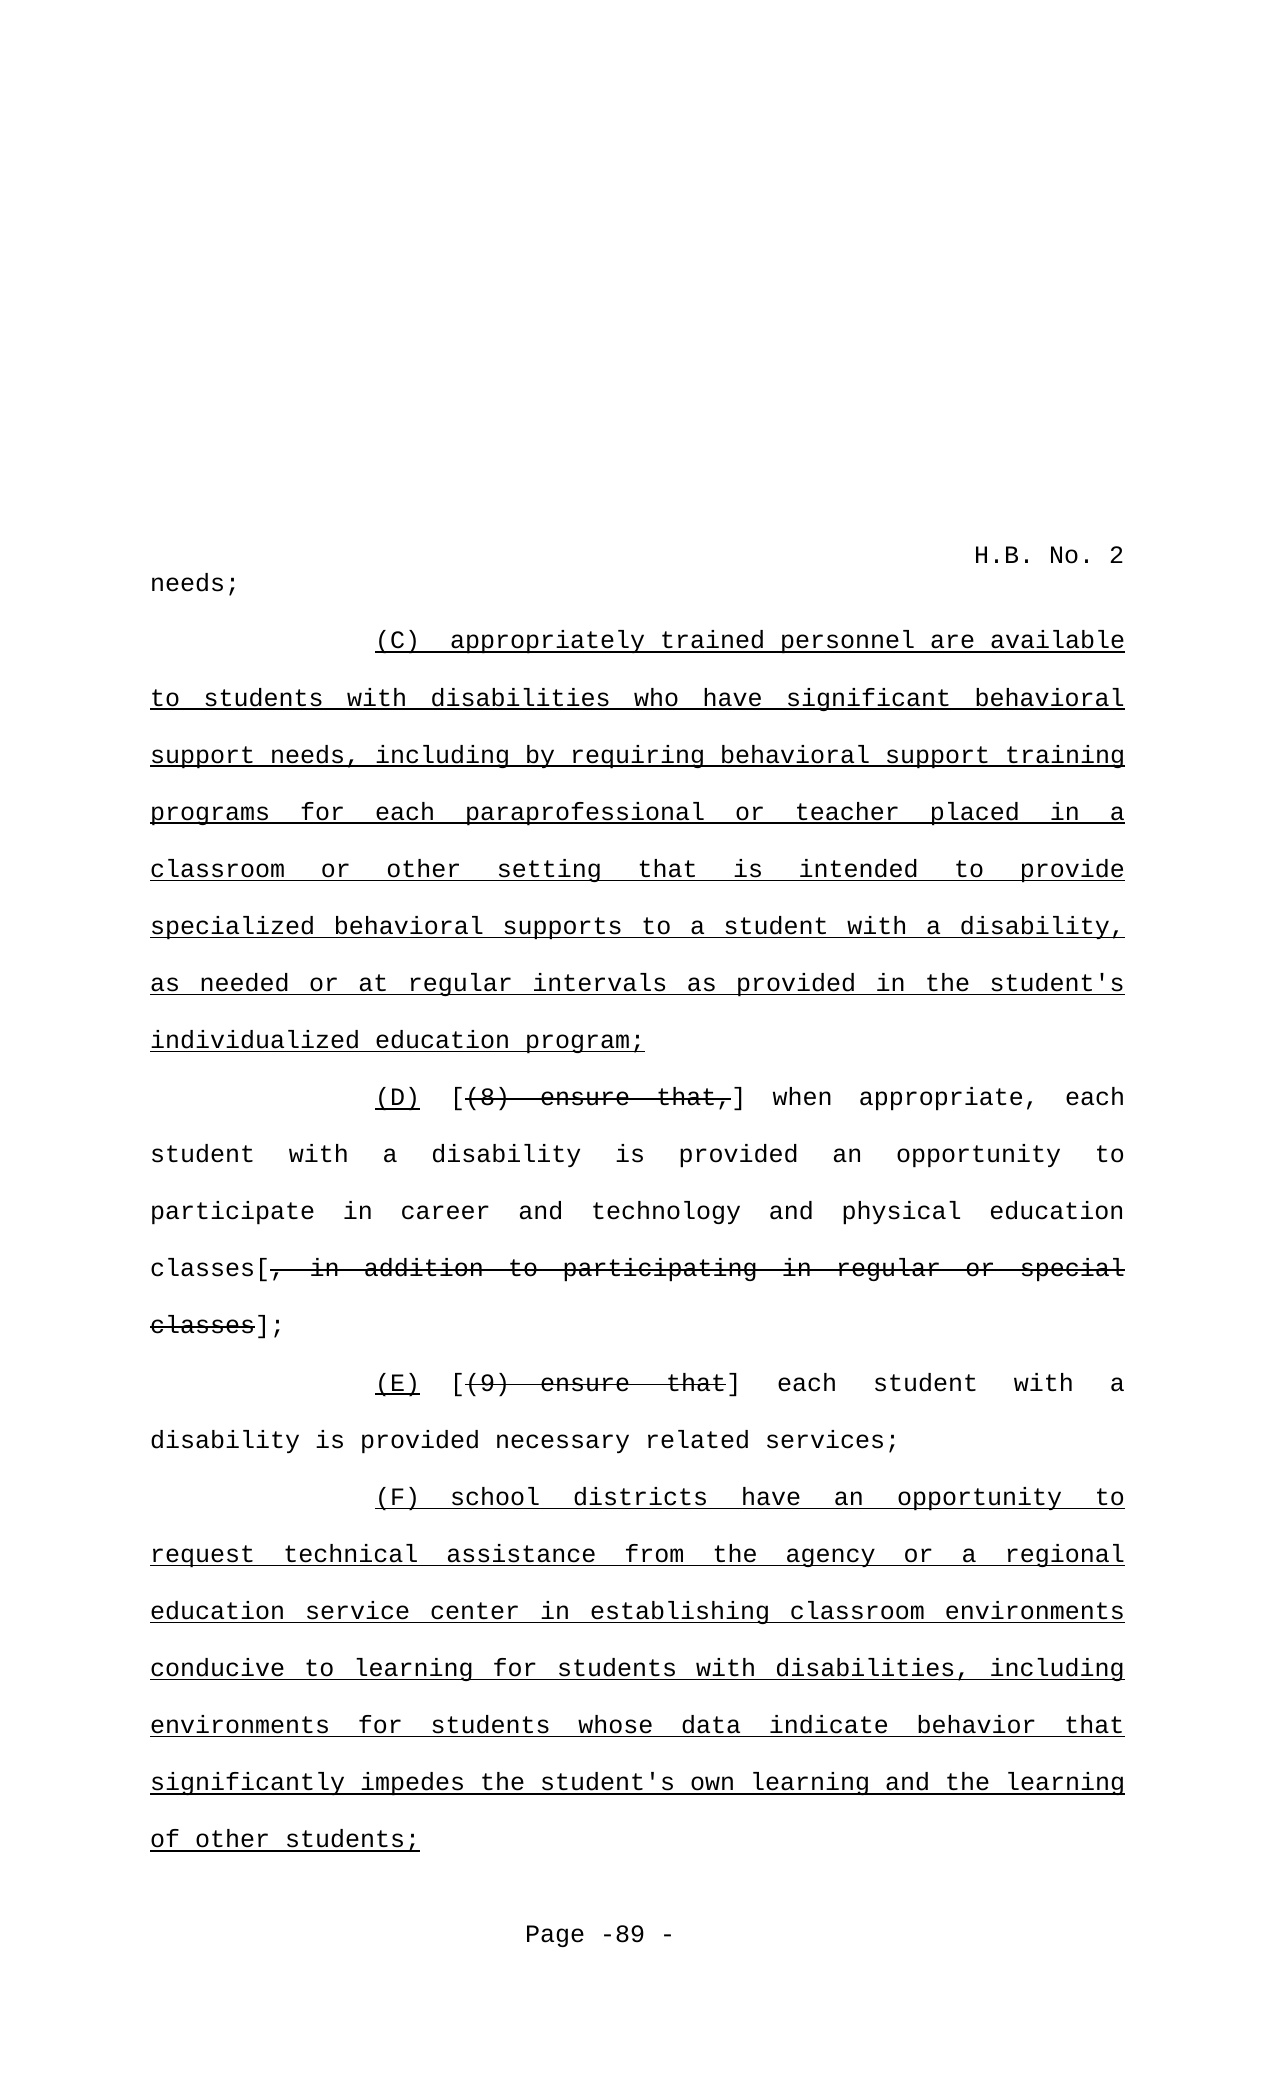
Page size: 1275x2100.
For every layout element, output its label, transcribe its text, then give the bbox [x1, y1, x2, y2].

text (F) school districts have an opportunity to request technical assistance from the agency or a regional education service center in establishing classroom environments conducive to learning for students with disabilities, including environments for students whose data indicate behavior that significantly impedes the student's own learning and the learning of other students; [150, 1680, 1125, 1736]
text (F) school districts have an opportunity to request technical assistance from the agency or a regional education service center in establishing classroom environments conducive to learning for students with disabilities, including environments for students whose data indicate behavior that significantly impedes the student's own learning and the learning of other students; [150, 1566, 1125, 1622]
text (C) appropriately trained personnel are available to students with disabilities who have significant behavioral support needs, including by requiring behavioral support training programs for each paraprofessional or teacher placed in a classroom or other setting that is intended to provide specialized behavioral supports to a student with a disability, as needed or at regular intervals as provided in the student's individualized education program; [150, 628, 1125, 708]
text (C) appropriately trained personnel are available to students with disabilities who have significant behavioral support needs, including by requiring behavioral support training programs for each paraprofessional or teacher placed in a classroom or other setting that is intended to provide specialized behavioral supports to a student with a disability, as needed or at regular intervals as provided in the student's individualized education program; [150, 881, 1125, 937]
text (F) school districts have an opportunity to request technical assistance from the agency or a regional education service center in establishing classroom environments conducive to learning for students with disabilities, including environments for students whose data indicate behavior that significantly impedes the student's own learning and the learning of other students; [150, 1484, 1125, 1565]
text (C) appropriately trained personnel are available to students with disabilities who have significant behavioral support needs, including by requiring behavioral support training programs for each paraprofessional or teacher placed in a classroom or other setting that is intended to provide specialized behavioral supports to a student with a disability, as needed or at regular intervals as provided in the student's individualized education program; [150, 995, 1125, 1056]
text (C) appropriately trained personnel are available to students with disabilities who have significant behavioral support needs, including by requiring behavioral support training programs for each paraprofessional or teacher placed in a classroom or other setting that is intended to provide specialized behavioral supports to a student with a disability, as needed or at regular intervals as provided in the student's individualized education program; [150, 767, 1125, 822]
text (E) [(9) ensure that] each student with a disability is provided necessary related services; [150, 1370, 1125, 1456]
text (C) appropriately trained personnel are available to students with disabilities who have significant behavioral support needs, including by requiring behavioral support training programs for each paraprofessional or teacher placed in a classroom or other setting that is intended to provide specialized behavioral supports to a student with a disability, as needed or at regular intervals as provided in the student's individualized education program; [150, 824, 1125, 880]
text (C) appropriately trained personnel are available to students with disabilities who have significant behavioral support needs, including by requiring behavioral support training programs for each paraprofessional or teacher placed in a classroom or other setting that is intended to provide specialized behavioral supports to a student with a disability, as needed or at regular intervals as provided in the student's individualized education program; [150, 938, 1125, 994]
text (F) school districts have an opportunity to request technical assistance from the agency or a regional education service center in establishing classroom environments conducive to learning for students with disabilities, including environments for students whose data indicate behavior that significantly impedes the student's own learning and the learning of other students; [150, 1623, 1125, 1679]
text (D) [(8) ensure that,] when appropriate, each student with a disability is provided an opportunity to participate in career and technology and physical education classes[, in addition to participating in regular or special classes]; [150, 1084, 1125, 1341]
text (F) school districts have an opportunity to request technical assistance from the agency or a regional education service center in establishing classroom environments conducive to learning for students with disabilities, including environments for students whose data indicate behavior that significantly impedes the student's own learning and the learning of other students; [150, 1795, 1125, 1855]
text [150, 571, 1125, 599]
text (F) school districts have an opportunity to request technical assistance from the agency or a regional education service center in establishing classroom environments conducive to learning for students with disabilities, including environments for students whose data indicate behavior that significantly impedes the student's own learning and the learning of other students; [150, 1737, 1125, 1793]
text (C) appropriately trained personnel are available to students with disabilities who have significant behavioral support needs, including by requiring behavioral support training programs for each paraprofessional or teacher placed in a classroom or other setting that is intended to provide specialized behavioral supports to a student with a disability, as needed or at regular intervals as provided in the student's individualized education program; [150, 710, 1125, 765]
